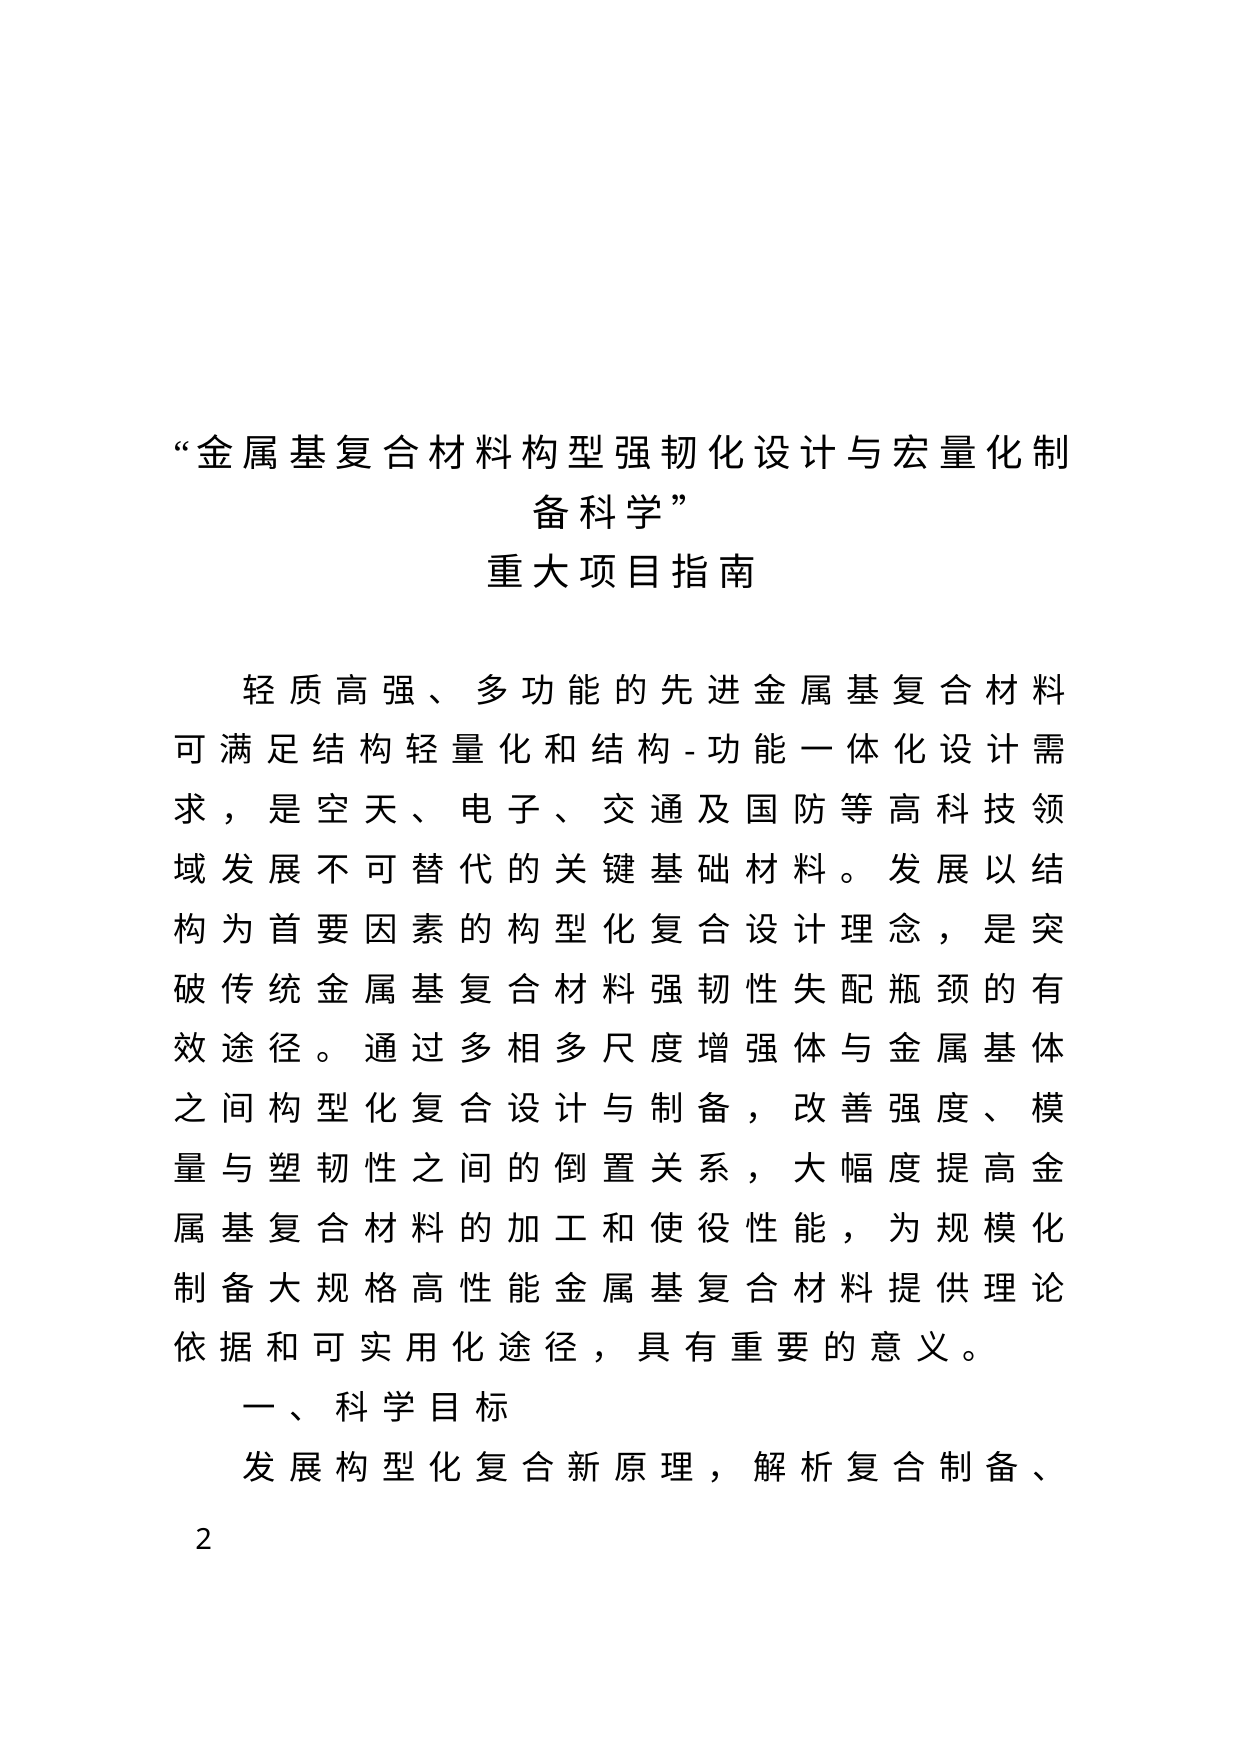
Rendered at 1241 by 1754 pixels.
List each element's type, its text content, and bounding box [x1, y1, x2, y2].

text 一、科学目标 [173, 1375, 1079, 1435]
text 重大项目指南 [173, 539, 1079, 599]
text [173, 1435, 1079, 1495]
text 轻质高强、多功能的先进金属基复合材料可满足结构轻量化和结构-功能一体化设计需求，是空天、电子、交通及国防等高科技领域发展不可替代的关键基础材料。发展以结构为首要因素的构型化复合设计理念，是突破传统金属基复合材料强韧性失配瓶颈的有效途径。通过多相多尺度增强体与金属基体之间构型化复合设计与制备，改善强度、模量与塑韧性之间的倒置关系，大幅度提高金属基复合材料的加工和使役性能，为规模化制备大规格高性能金属基复合材料提供理论依据和可实用化途径，具有重要的意义。 [173, 658, 1079, 1375]
text “金属基复合材料构型强韧化设计与宏量化制备科学” [173, 420, 1079, 539]
